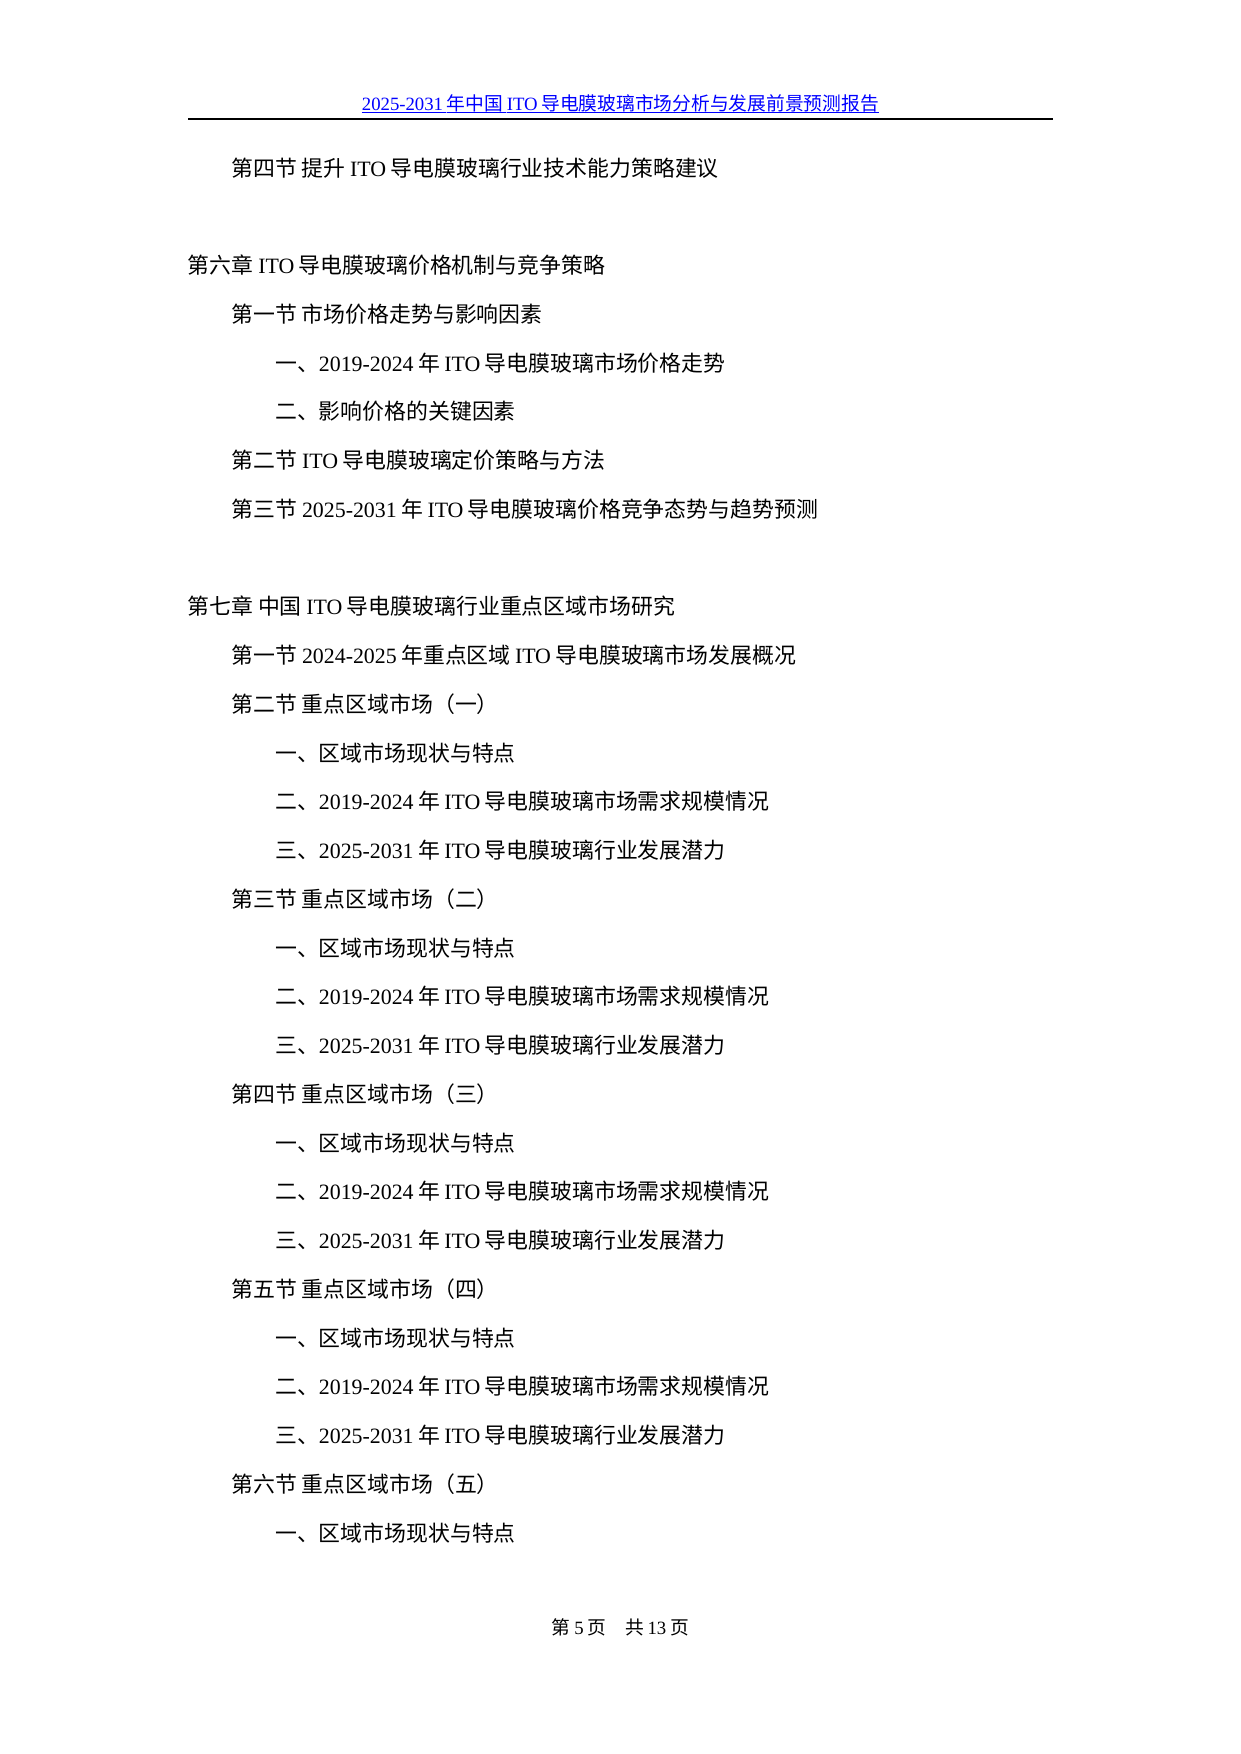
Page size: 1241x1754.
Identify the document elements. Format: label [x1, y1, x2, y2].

text [187, 150, 1053, 1548]
